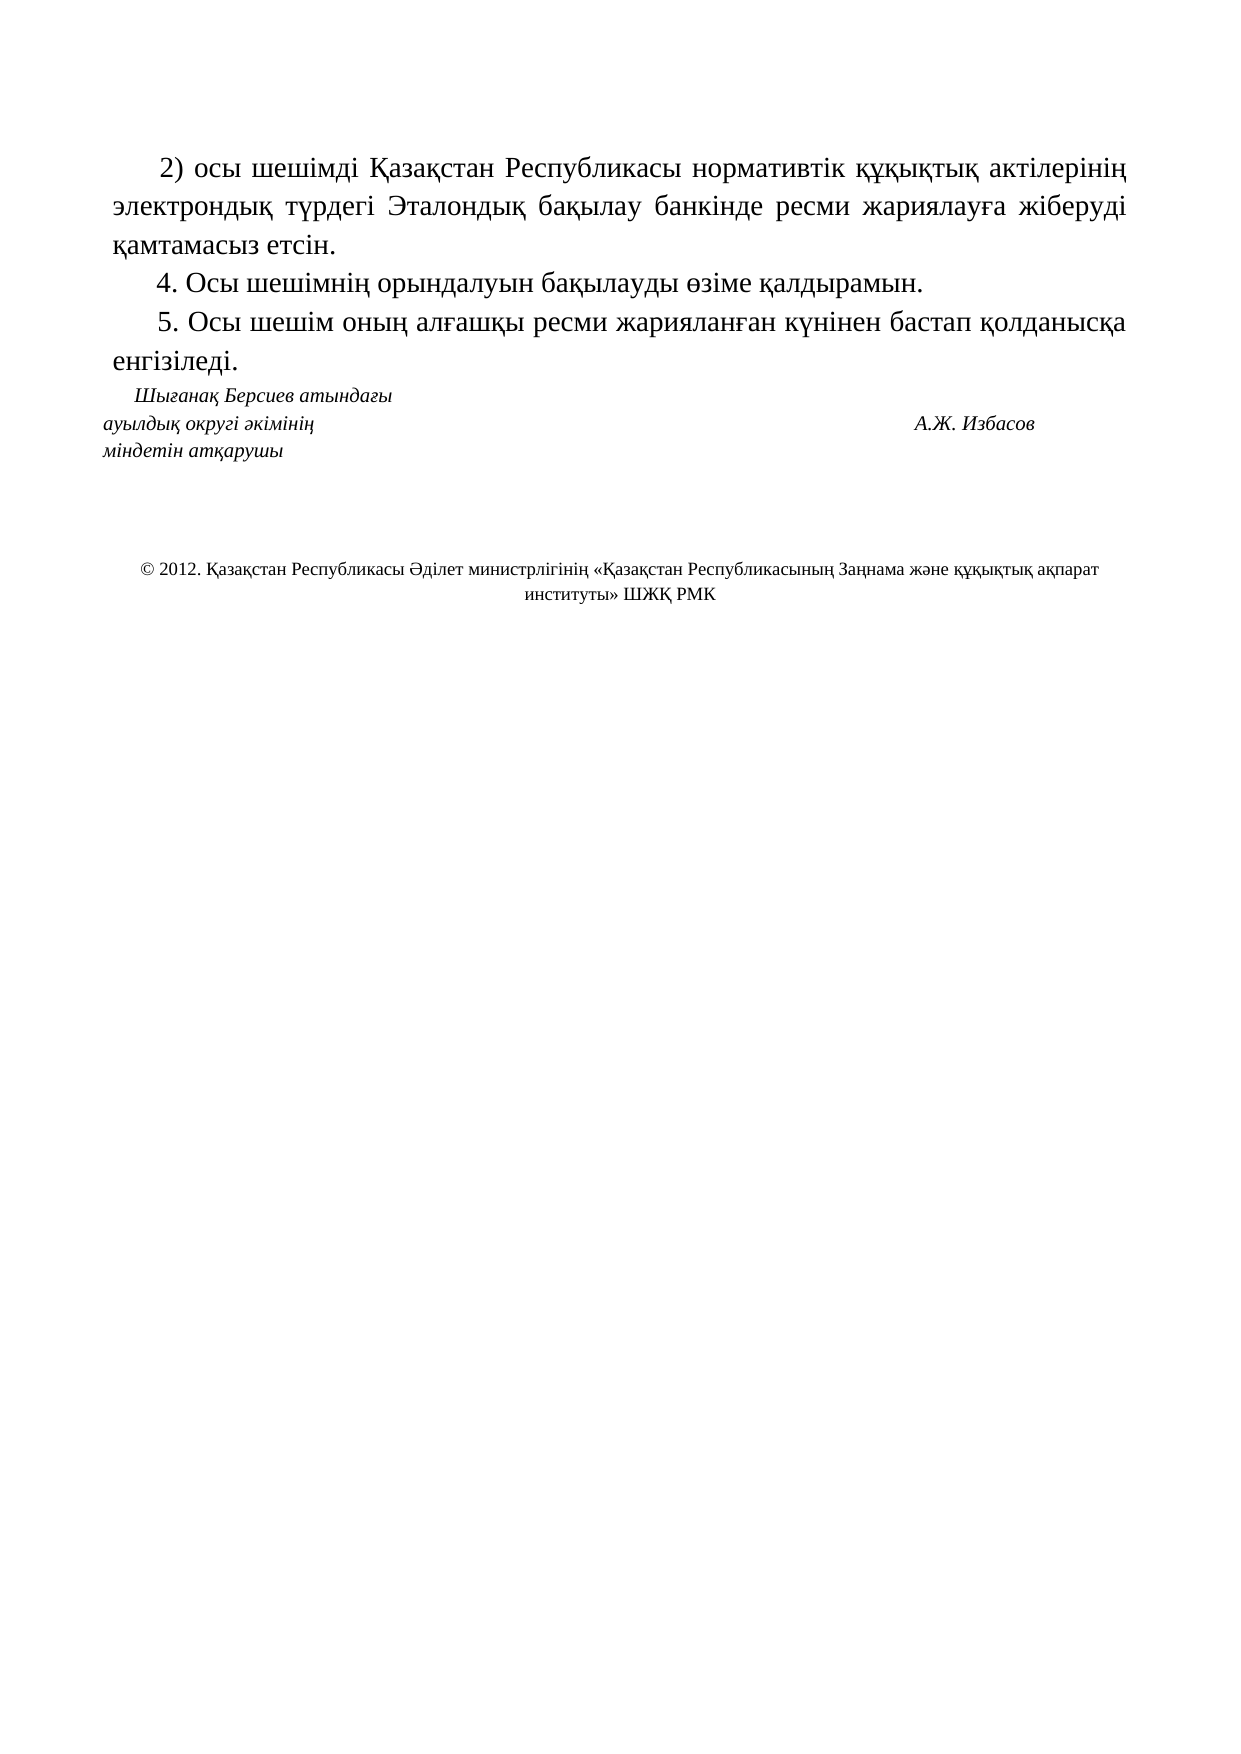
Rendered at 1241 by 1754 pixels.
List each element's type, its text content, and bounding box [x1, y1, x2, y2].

table_header Шығанақ Берсиев атындағы ауылдық округі әкімінің міндетін атқарушы [101, 381, 913, 467]
table_header А.Ж. Избасов [913, 381, 1240, 467]
text 5. Осы шешім оның алғашқы ресми жарияланған күнінен бастап қолданысқа енгізіледі. [112, 304, 1128, 376]
text 2) осы шешімді Қазақстан Республикасы нормативтік құқықтық актілерінің электрондық түрдегі Эталондық бақылау банкінде ресми жариялауға жіберуді қамтамасыз етсін. [112, 150, 1128, 261]
text © 2012. Қазақстан Республикасы Әділет министрлігінің «Қазақстан Республикасының Заңнама және құқықтық ақпарат институты» ШЖҚ РМК [112, 558, 1128, 604]
text 4. Осы шешімнің орындалуын бақылауды өзіме қалдырамын. [112, 266, 1128, 299]
